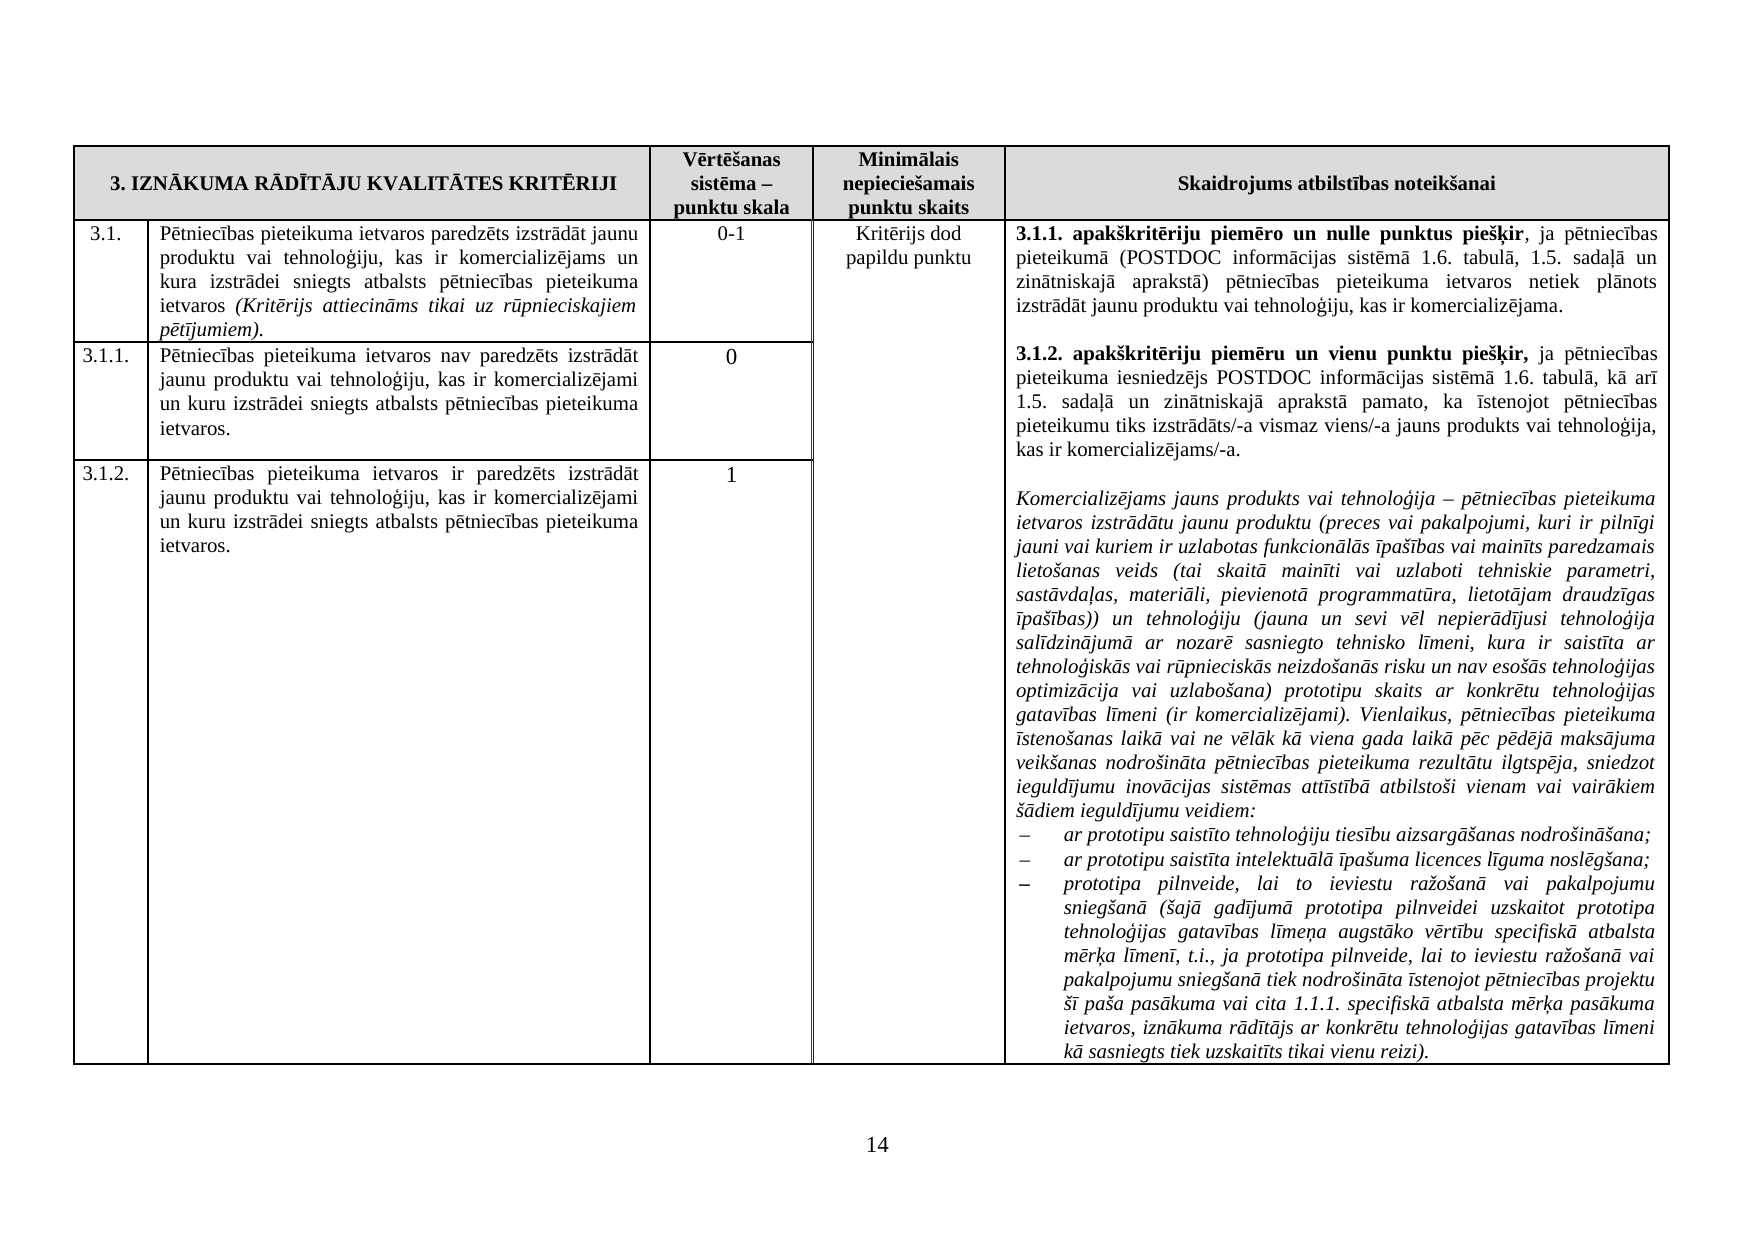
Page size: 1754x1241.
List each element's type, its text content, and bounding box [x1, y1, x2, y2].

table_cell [814, 221, 1004, 1063]
table_cell 3.1.2. [75, 461, 147, 1063]
table_header 3. IZNĀKUMA RĀDĪTĀJU KVALITĀTES KRITĒRIJI [75, 147, 649, 219]
table_cell 3.1. [75, 221, 147, 341]
table_cell 0 [651, 343, 811, 459]
table_cell Pētniecības pieteikuma ietvaros ir paredzēts izstrādāt jaunu produktu vai tehnoloģiju, kas ir komercializējami un kuru izstrādei sniegts atbalsts pētniecības pieteikuma ietvaros. [149, 461, 649, 1063]
table_cell 0-1 [651, 221, 811, 341]
table_header Skaidrojums atbilstības noteikšanai [1006, 147, 1668, 219]
table_header Minimālais nepieciešamais punktu skaits [814, 147, 1004, 219]
table_header Vērtēšanas sistēma – punktu skala [651, 147, 812, 219]
table_cell 3.1.1. [75, 343, 147, 459]
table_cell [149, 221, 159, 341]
table_cell Pētniecības pieteikuma ietvaros nav paredzēts izstrādāt jaunu produktu vai tehnoloģiju, kas ir komercializējami un kuru izstrādei sniegts atbalsts pētniecības pieteikuma ietvaros. [149, 343, 649, 459]
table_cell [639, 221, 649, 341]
table_cell 3.1.1. apakškritēriju piemēro un nulle punktus piešķir, ja pētniecības pieteikumā (POSTDOC informācijas sistēmā 1.6. tabulā, 1.5. sadaļā un zinātniskajā aprakstā) pētniecības pieteikuma ietvaros netiek plānots izstrādāt jaunu produktu vai tehnoloģiju, kas ir komercializējama. 3.1.2. apakškritēriju piemēru un vienu punktu piešķir, ja pētniecības pieteikuma iesniedzējs POSTDOC informācijas sistēmā 1.6. tabulā, kā arī 1.5. sadaļā un zinātniskajā aprakstā pamato, ka īstenojot pētniecības pieteikumu tiks izstrādāts/-a vismaz viens/-a jauns produkts vai tehnoloģija, kas ir komercializējams/-a. Komercializējams jauns produkts vai tehnoloģija – pētniecības pieteikuma ietvaros izstrādātu jaunu produktu (preces vai pakalpojumi, kuri ir pilnīgi jauni vai kuriem ir uzlabotas funkcionālās īpašības vai mainīts paredzamais lietošanas veids (tai skaitā mainīti vai uzlaboti tehniskie parametri, sastāvdaļas, materiāli, pievienotā programmatūra, lietotājam draudzīgas īpašības)) un tehnoloģiju (jauna un sevi vēl nepierādījusi tehnoloģija salīdzinājumā ar nozarē sasniegto tehnisko līmeni, kura ir saistīta ar tehnoloģiskās vai rūpnieciskās neizdošanās risku un nav esošās tehnoloģijas optimizācija vai uzlabošana) prototipu skaits ar konkrētu tehnoloģijas gatavības līmeni (ir komercializējami). Vienlaikus, pētniecības pieteikuma īstenošanas laikā vai ne vēlāk kā viena gada laikā pēc pēdējā maksājuma veikšanas nodrošināta pētniecības pieteikuma rezultātu ilgtspēja, sniedzot ieguldījumu inovācijas sistēmas attīstībā atbilstoši vienam vai vairākiem šādiem ieguldījumu veidiem: ar prototipu saistīto tehnoloģiju tiesību aizsargāšanas nodrošināšana; ar prototipu saistīta intelektuālā īpašuma licences līguma noslēgšana; prototipa pilnveide, lai to ieviestu ražošanā vai pakalpojumu sniegšanā (šajā gadījumā prototipa pilnveidei uzskaitot prototipa tehnoloģijas gatavības līmeņa augstāko vērtību specifiskā atbalsta mērķa līmenī, t.i., ja prototipa pilnveide, lai to ieviestu ražošanā vai pakalpojumu sniegšanā tiek nodrošināta īstenojot pētniecības projektu šī paša pasākuma vai cita 1.1.1. specifiskā atbalsta mērķa pasākuma ietvaros, iznākuma rādītājs ar konkrētu tehnoloģijas gatavības līmeni kā sasniegts tiek uzskaitīts tikai vienu reizi). [1006, 221, 1668, 1063]
table_cell 1 [651, 461, 811, 1063]
